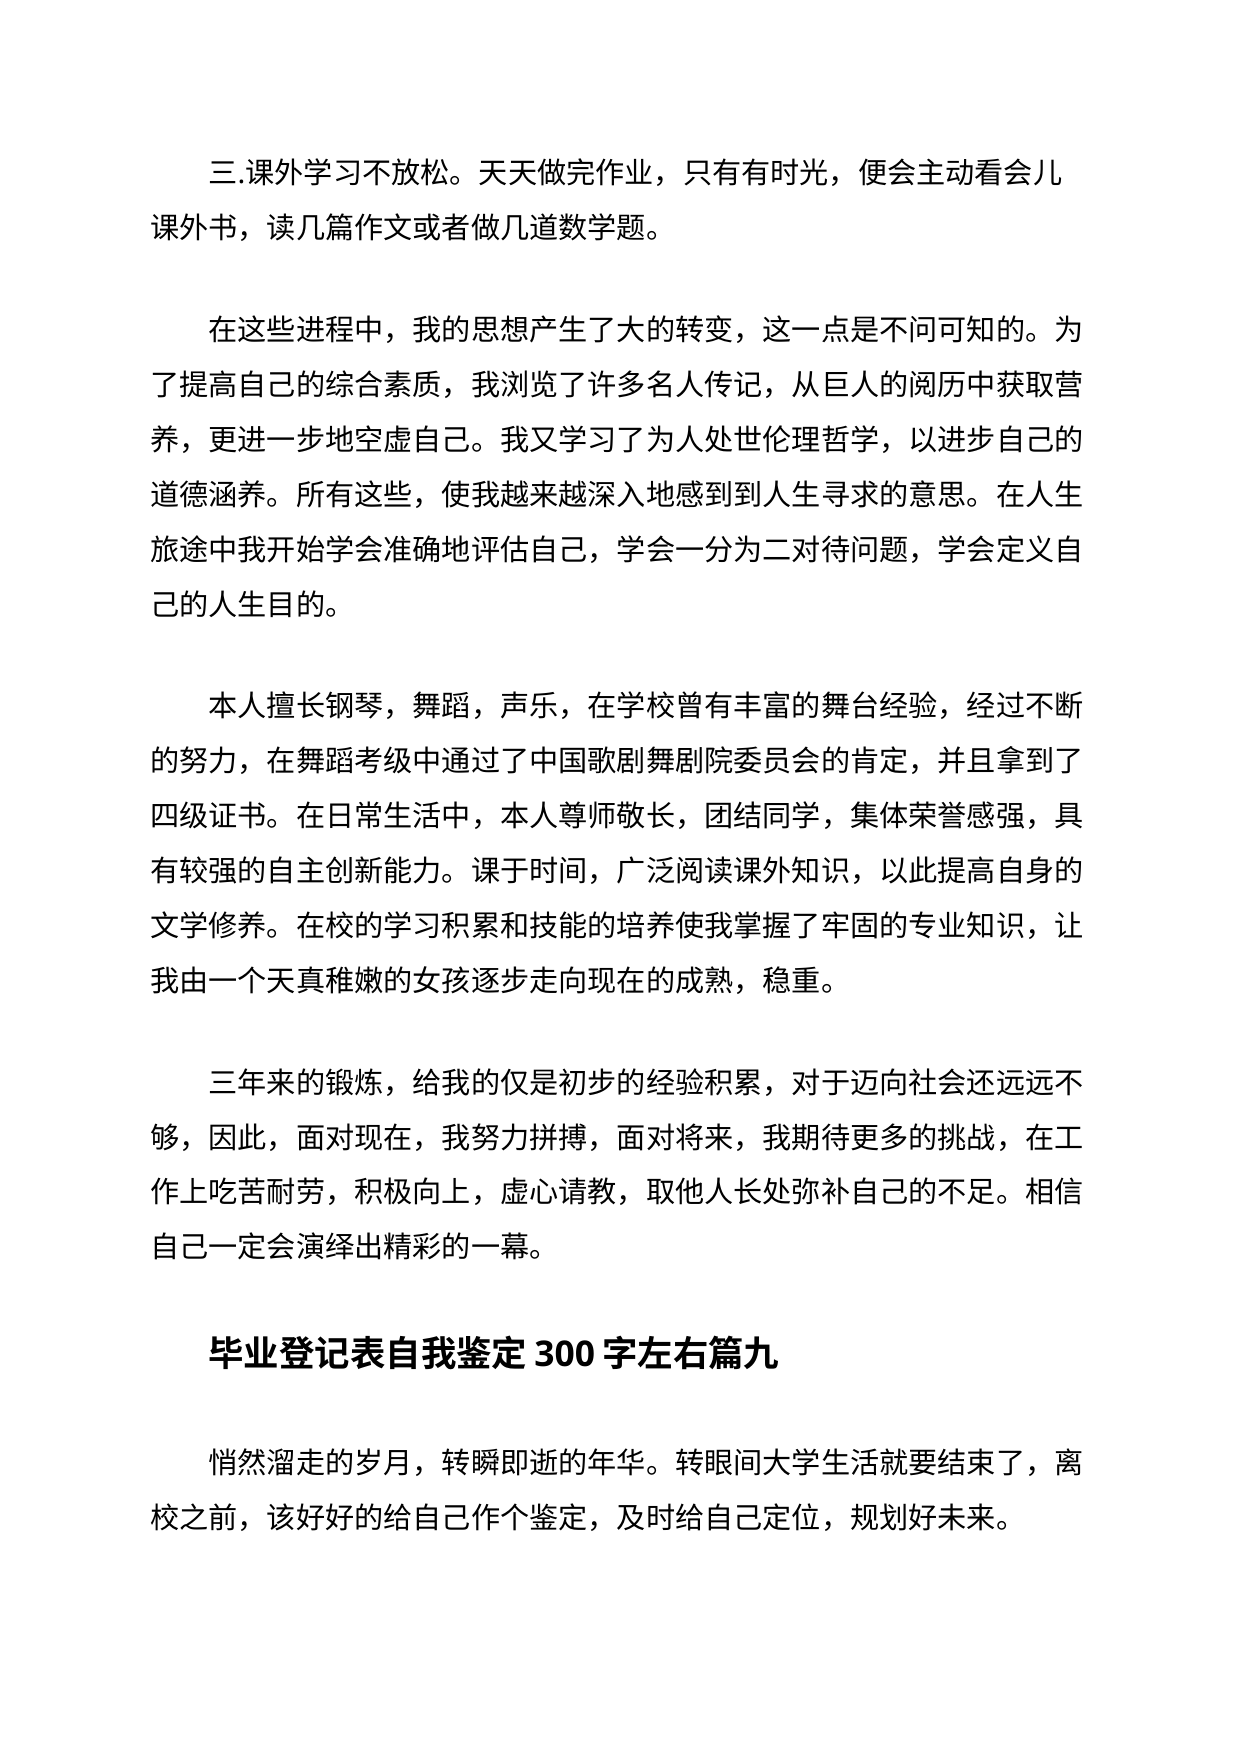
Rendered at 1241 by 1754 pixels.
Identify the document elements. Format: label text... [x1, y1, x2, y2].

text 毕业登记表自我鉴定300字左右篇九 [150, 1326, 1090, 1377]
text 三.课外学习不放松。天天做完作业，只有有时光，便会主动看会儿课外书，读几篇作文或者做几道数学题。 [150, 150, 1090, 247]
text 在这些进程中，我的思想产生了大的转变，这一点是不问可知的。为了提高自己的综合素质，我浏览了许多名人传记，从巨人的阅历中获取营养，更进一步地空虚自己。我又学习了为人处世伦理哲学，以进步自己的道德涵养。所有这些，使我越来越深入地感到到人生寻求的意思。在人生旅途中我开始学会准确地评估自己，学会一分为二对待问题，学会定义自己的人生目的。 [150, 307, 1090, 623]
text 悄然溜走的岁月，转瞬即逝的年华。转眼间大学生活就要结束了，离校之前，该好好的给自己作个鉴定，及时给自己定位，规划好未来。 [150, 1439, 1090, 1536]
text 三年来的锻炼，给我的仅是初步的经验积累，对于迈向社会还远远不够，因此，面对现在，我努力拼搏，面对将来，我期待更多的挑战，在工作上吃苦耐劳，积极向上，虚心请教，取他人长处弥补自己的不足。相信自己一定会演绎出精彩的一幕。 [150, 1059, 1090, 1266]
text 本人擅长钢琴，舞蹈，声乐，在学校曾有丰富的舞台经验，经过不断的努力，在舞蹈考级中通过了中国歌剧舞剧院委员会的肯定，并且拿到了四级证书。在日常生活中，本人尊师敬长，团结同学，集体荣誉感强，具有较强的自主创新能力。课于时间，广泛阅读课外知识，以此提高自身的文学修养。在校的学习积累和技能的培养使我掌握了牢固的专业知识，让我由一个天真稚嫩的女孩逐步走向现在的成熟，稳重。 [150, 683, 1090, 1000]
